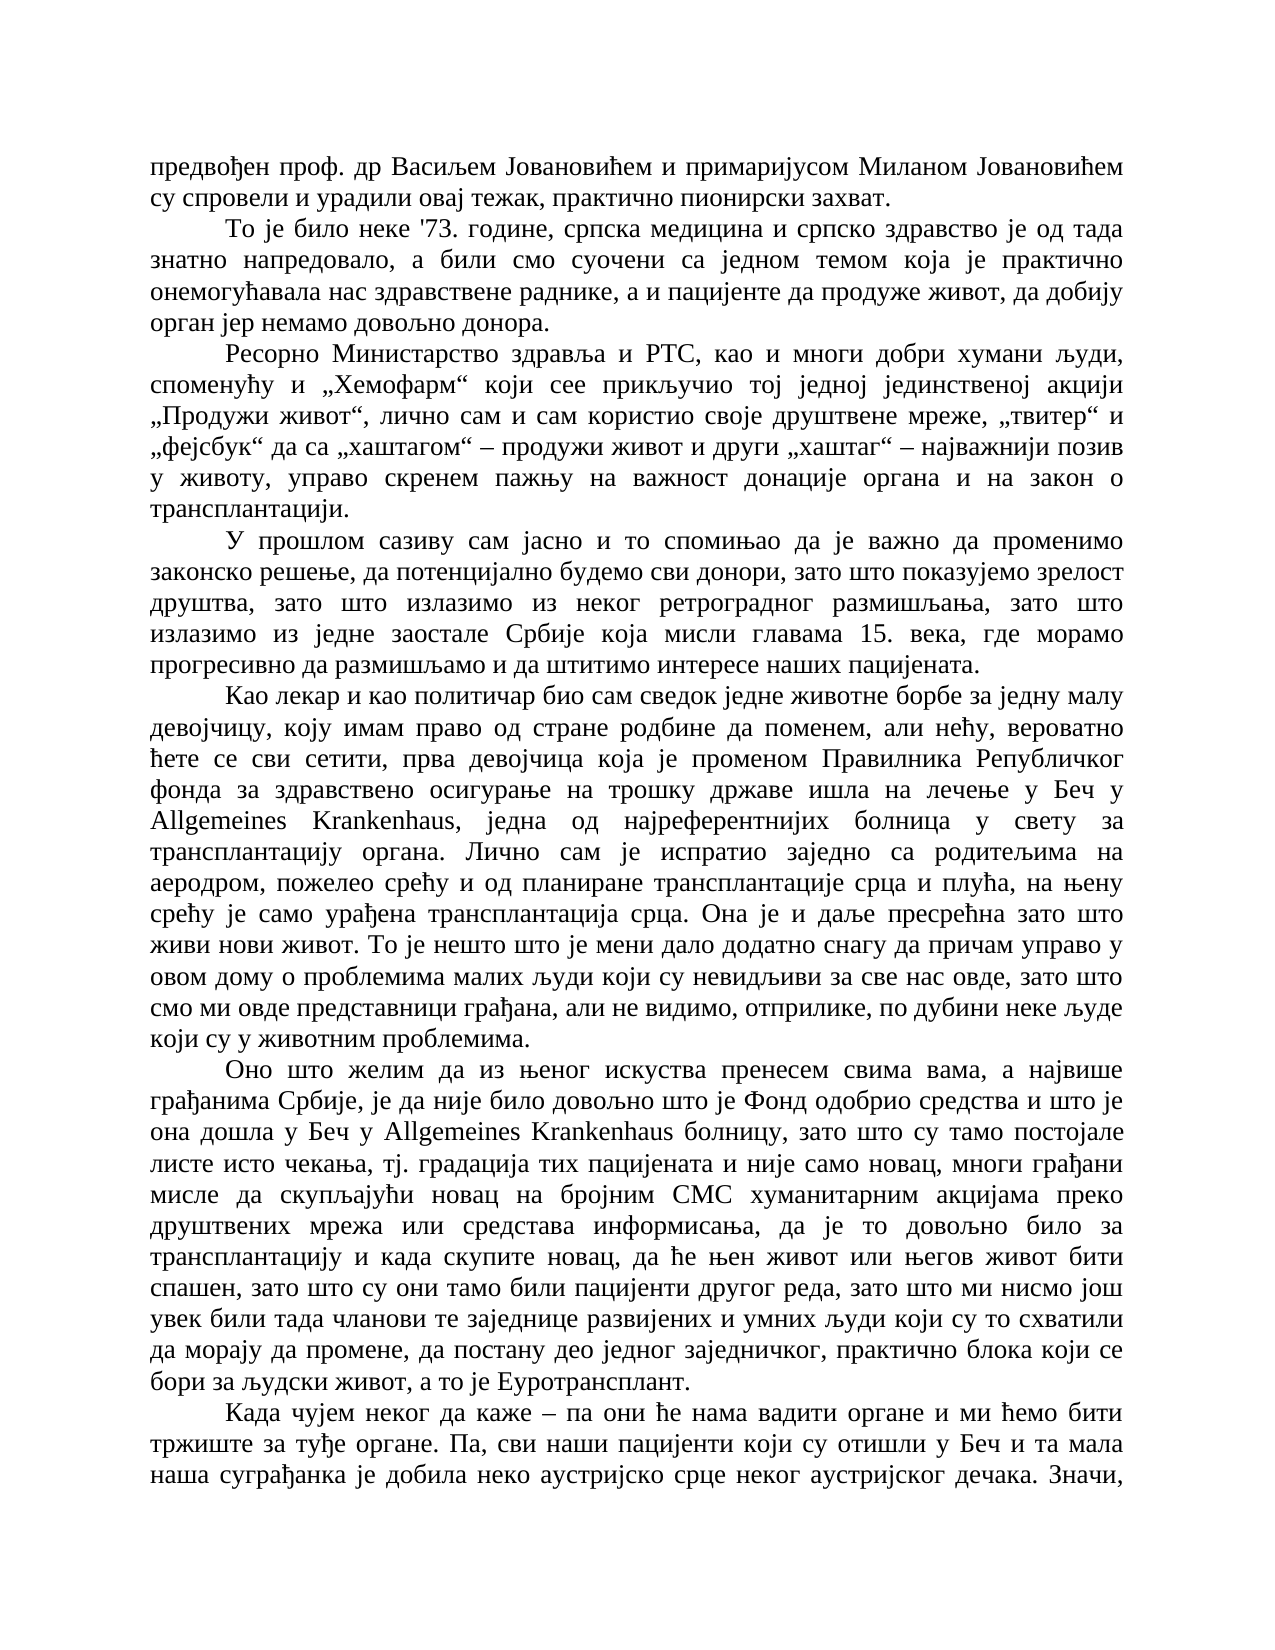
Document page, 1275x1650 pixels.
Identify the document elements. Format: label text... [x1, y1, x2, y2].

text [150, 150, 1125, 212]
text У прошлом сазиву сам јасно и то спомињао да је важно да променимо законско решење, да потенцијално будемо сви донори, зато што показујемо зрелост друштва, зато што излазимо из неког ретроградног размишљања, зато што излазимо из једне заостале Србије која мисли главама 15. века, где морамо прогресивно да размишљамо и да штитимо интересе наших пацијената. [150, 524, 1125, 679]
text Као лекар и као политичар био сам сведок једне животне борбе за једну малу девојчицу, коју имам право од стране родбине да поменем, али нећу, вероватно ћете се сви сетити, прва девојчица која је променом Правилника Републичког фонда за здравствено осигурање на трошку државе ишла на лечење у Беч у Allgemeines Krankenhaus, једна од најреферентнијих болница у свету за трансплантацију органа. Лично сам је испратио заједно са родитељима на аеродром, пожелео срећу и од планиране трансплантације срца и плућа, на њену срећу је само урађена трансплантација срца. Она је и даље пресрећна зато што живи нови живот. То је нешто што је мени дало додатно снагу да причам управо у овом дому о проблемима малих људи који су невидљиви за све нас овде, зато што смо ми овде представници грађана, али не видимо, отприлике, по дубини неке људе који су у животним проблемима. [150, 679, 1125, 1053]
text Оно што желим да из њеног искуства пренесем свима вама, а највише грађанима Србије, је да није било довољно што је Фонд одобрио средства и што је она дошла у Беч у Allgemeines Krankenhaus болницу, зато што су тамо постојале листе исто чекања, тј. градација тих пацијената и није само новац, многи грађани мисле да скупљајући новац на бројним СМС хуманитарним акцијама преко друштвених мрежа или средстава информисања, да је то довољно било за трансплантацију и када скупите новац, да ће њен живот или његов живот бити спашен, зато што су они тамо били пацијенти другог реда, зато што ми нисмо још увек били тада чланови те заједнице развијених и умних људи који су то схватили да морају да промене, да постану део једног заједничког, практично блока који се бори за људски живот, а то је Еуротрансплант. [150, 1053, 1125, 1396]
text Ресорно Министарство здравља и РТС, као и многи добри хумани људи, споменућу и „Хемофарм“ који сее прикључио тој једној јединственој акцији „Продужи живот“, лично сам и сам користио своје друштвене мреже, „твитер“ и „фејсбук“ да са „хаштагом“ – продужи живот и други „хаштаг“ – најважнији позив у животу, управо скренем пажњу на важност донације органа и на закон о трансплантацији. [150, 337, 1125, 524]
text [150, 1396, 1125, 1489]
text То је било неке '73. године, српска медицина и српско здравство је од тада знатно напредовало, а били смо суочени са једном темом која је практично онемогућавала нас здравствене раднике, а и пацијенте да продуже живот, да добију орган јер немамо довољно донора. [150, 212, 1125, 337]
